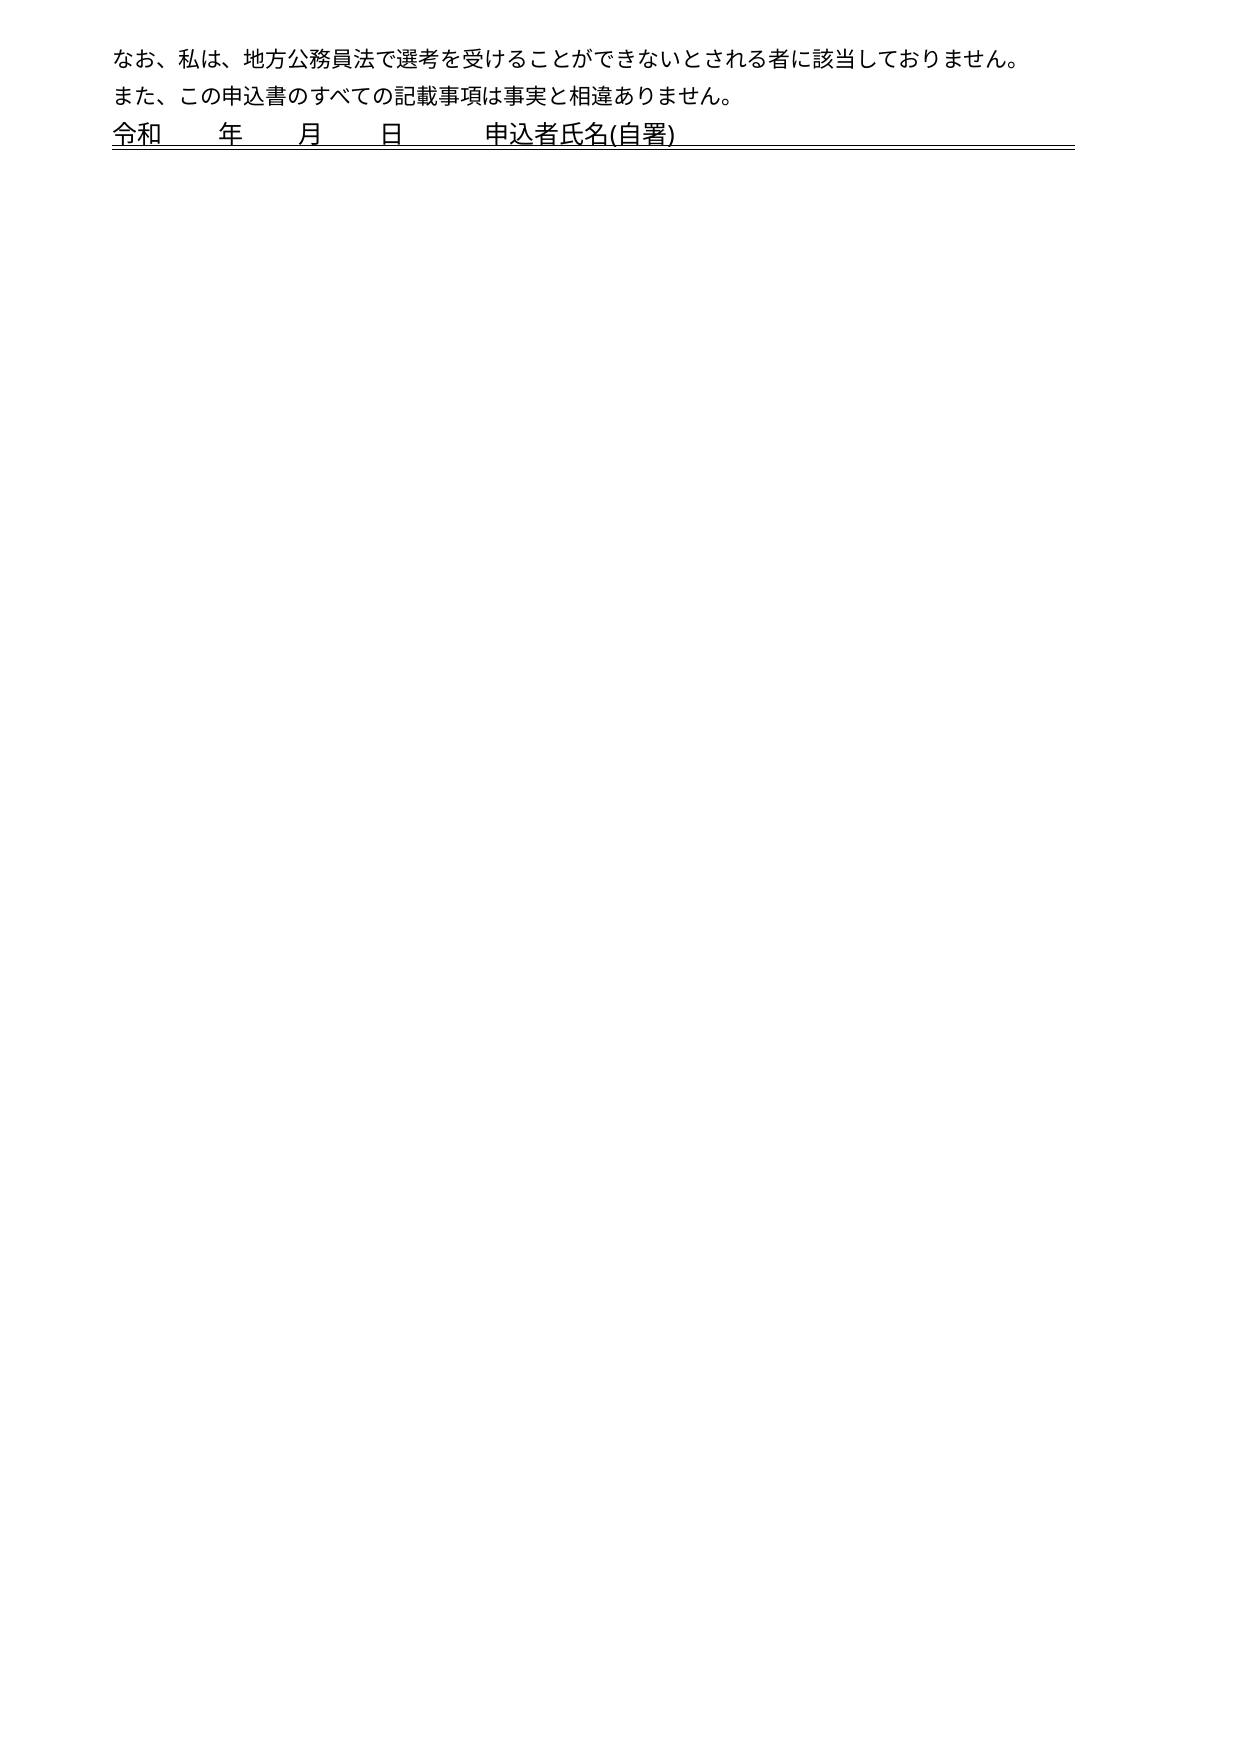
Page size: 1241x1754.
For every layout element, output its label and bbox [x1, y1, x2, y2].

table_cell [101, 38, 1131, 164]
